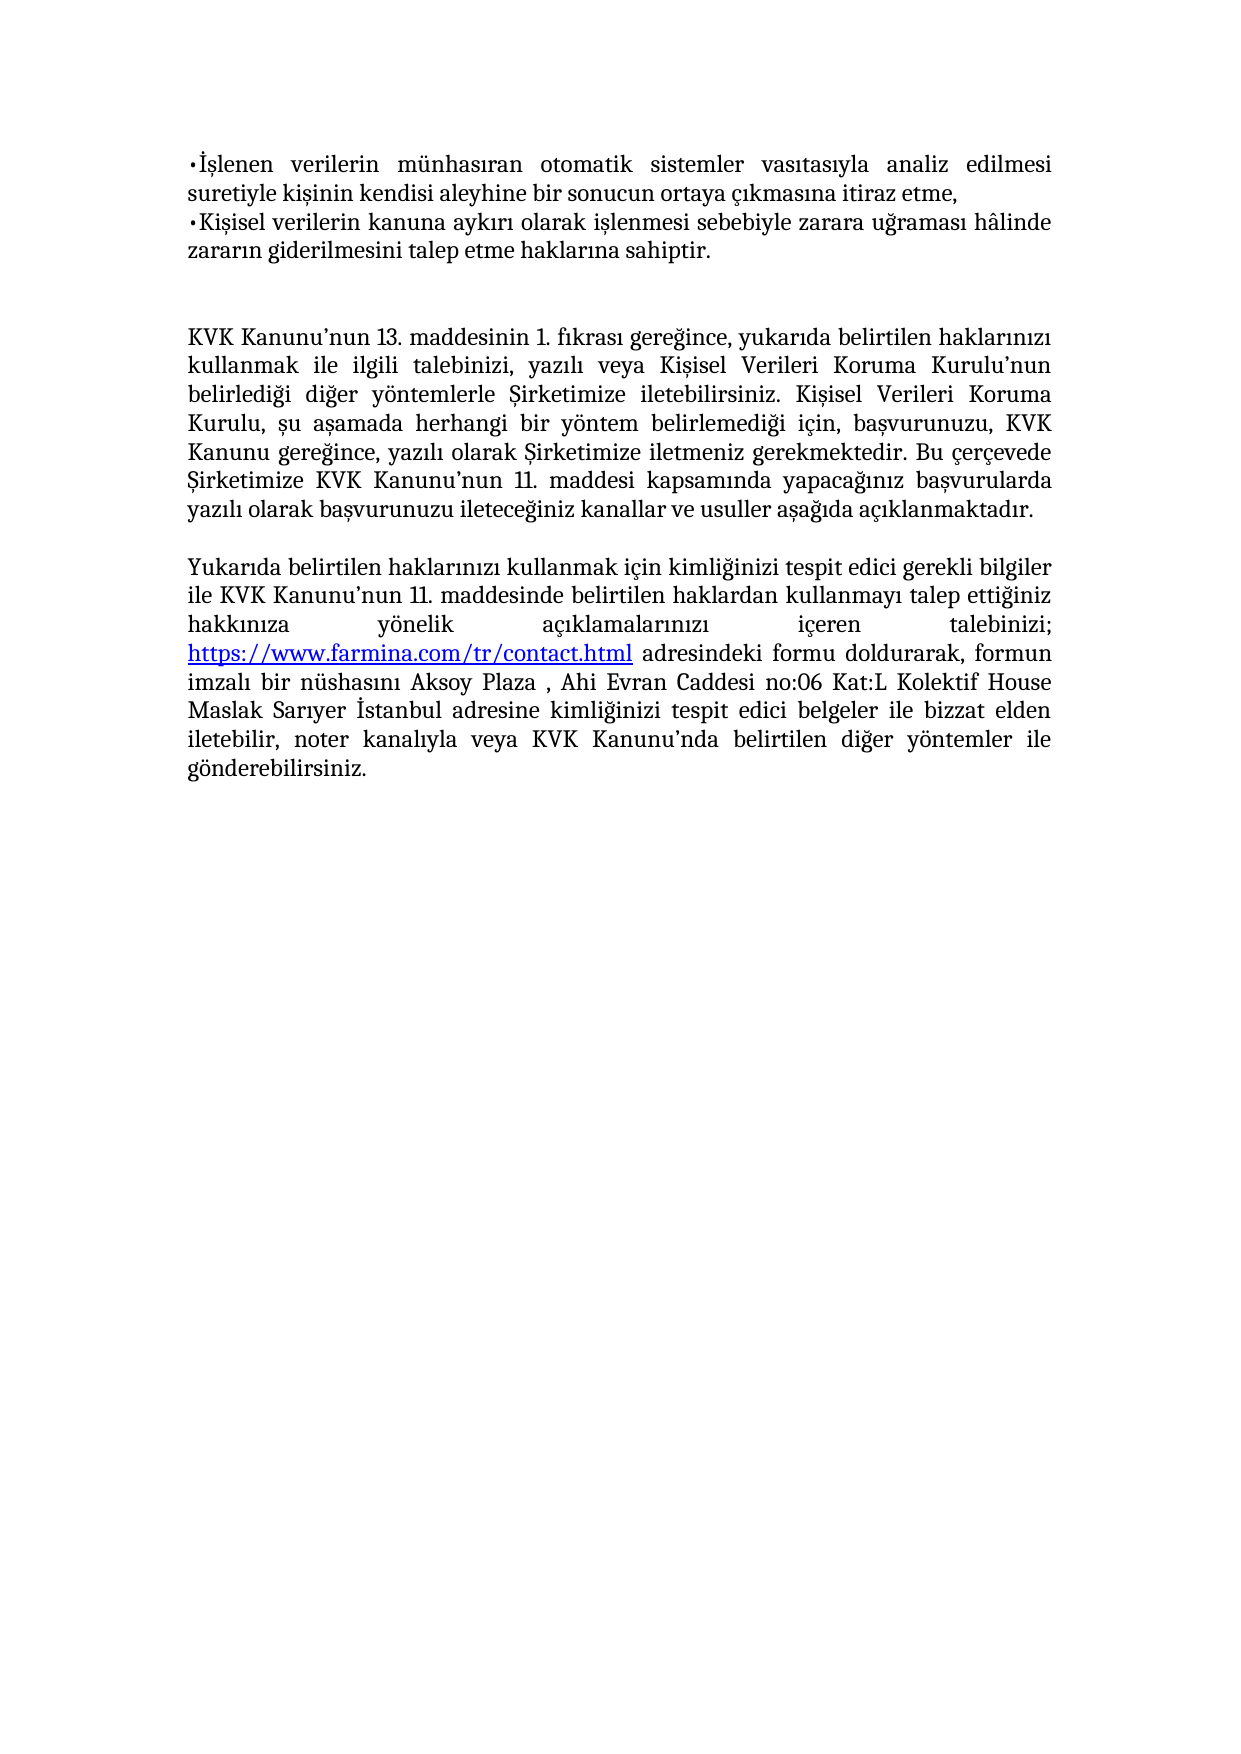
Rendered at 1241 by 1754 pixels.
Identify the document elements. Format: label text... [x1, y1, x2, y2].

text Yukarıda belirtilen haklarınızı kullanmak için kimliğinizi tespit edici gerekli bilgiler ile KVK Kanunu’nun 11. maddesinde belirtilen haklardan kullanmayı talep ettiğiniz hakkınıza yönelik açıklamalarınızı içeren talebinizi; https://www.farmina.com/tr/contact.html adresindeki formu doldurarak, formun imzalı bir nüshasını Aksoy Plaza , Ahi Evran Caddesi no:06 Kat:L Kolektif House Maslak Sarıyer İstanbul adresine kimliğinizi tespit edici belgeler ile bizzat elden iletebilir, noter kanalıyla veya KVK Kanunu’nda belirtilen diğer yöntemler ile gönderebilirsiniz. [187, 524, 1053, 782]
text KVK Kanunu’nun 13. maddesinin 1. fıkrası gereğince, yukarıda belirtilen haklarınızı kullanmak ile ilgili talebinizi, yazılı veya Kişisel Verileri Koruma Kurulu’nun belirlediği diğer yöntemlerle Şirketimize iletebilirsiniz. Kişisel Verileri Koruma Kurulu, şu aşamada herhangi bir yöntem belirlemediği için, başvurunuzu, KVK Kanunu gereğince, yazılı olarak Şirketimize iletmeniz gerekmektedir. Bu çerçevede Şirketimize KVK Kanunu’nun 11. maddesi kapsamında yapacağınız başvurularda yazılı olarak başvurunuzu ileteceğiniz kanallar ve usuller aşağıda açıklanmaktadır. [187, 294, 1053, 524]
text •İşlenen verilerin münhasıran otomatik sistemler vasıtasıyla analiz edilmesi suretiyle kişinin kendisi aleyhine bir sonucun ortaya çıkmasına itiraz etme, [187, 150, 1053, 207]
text •Kişisel verilerin kanuna aykırı olarak işlenmesi sebebiyle zarara uğraması hâlinde zararın giderilmesini talep etme haklarına sahiptir. [187, 207, 1053, 265]
